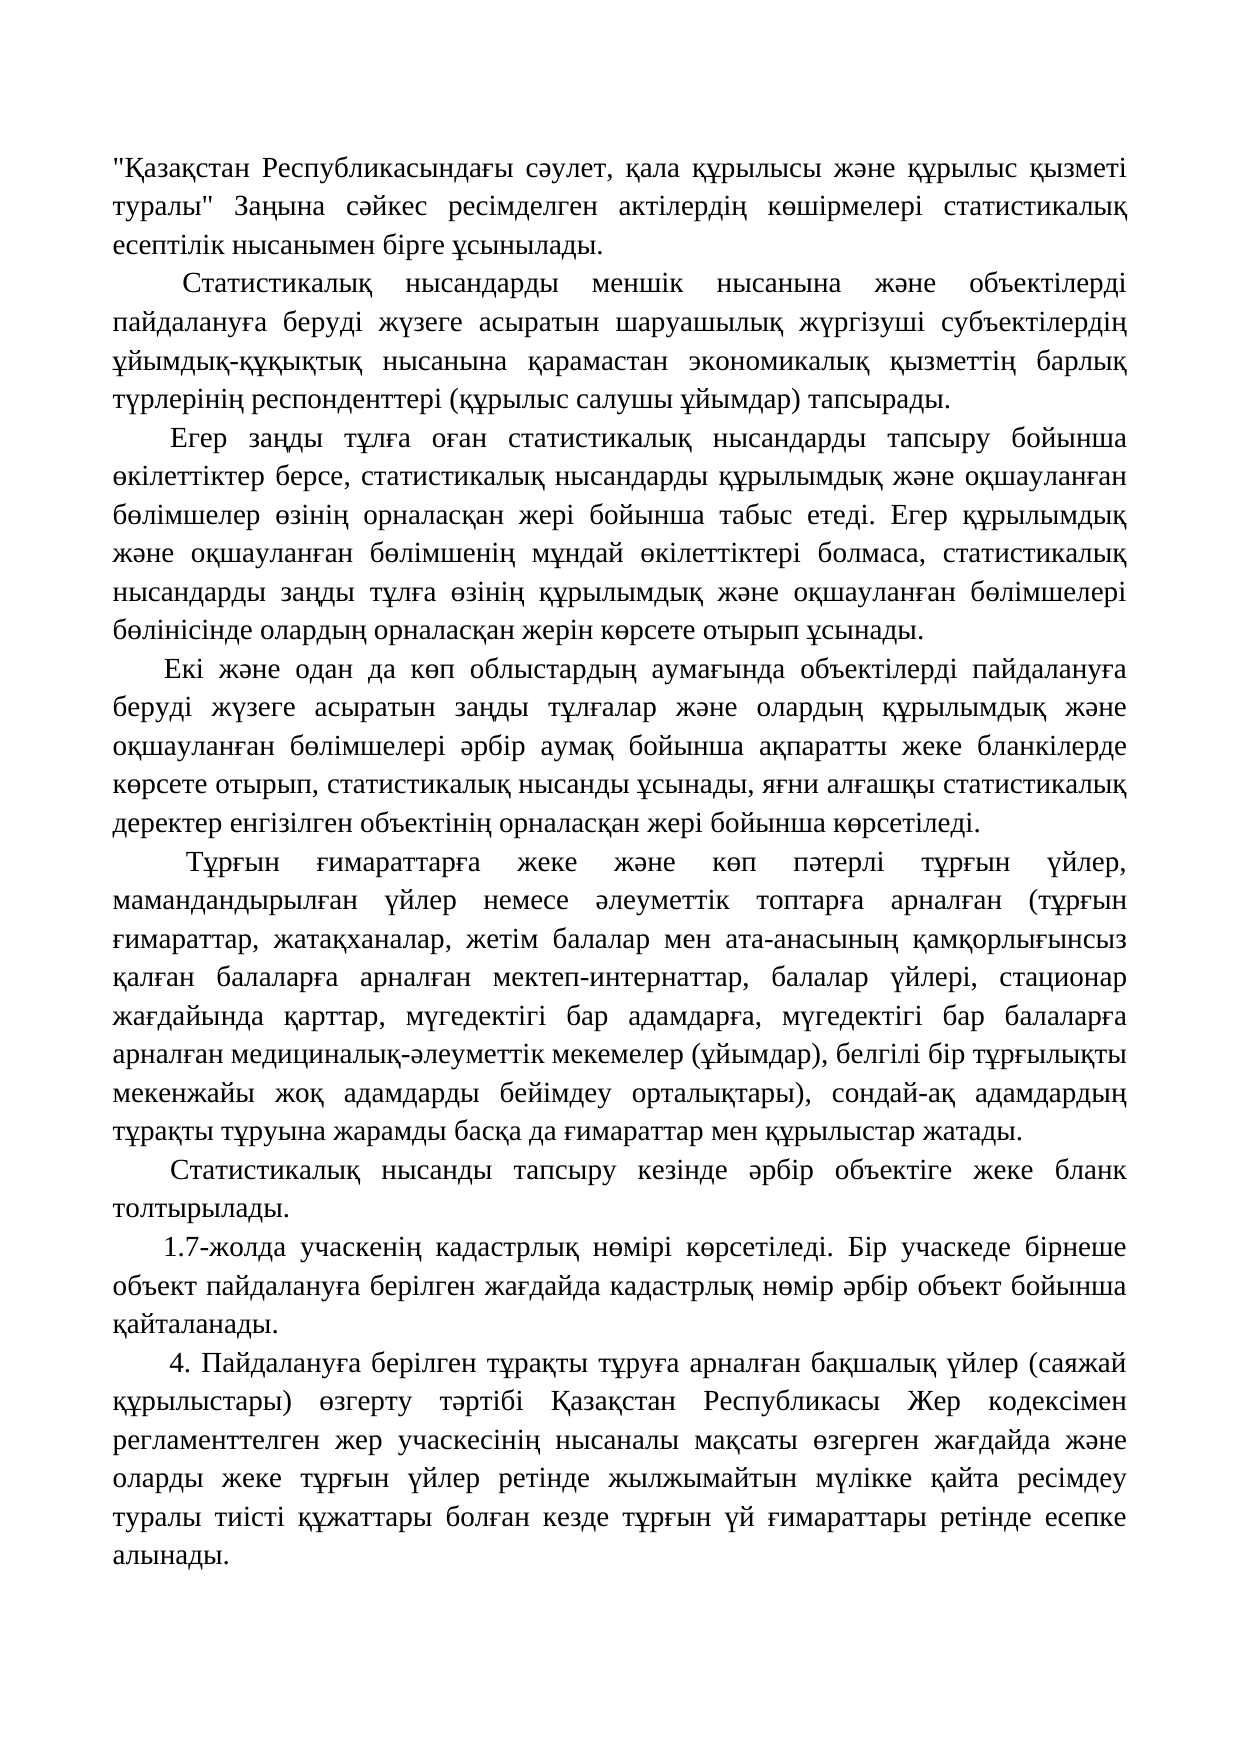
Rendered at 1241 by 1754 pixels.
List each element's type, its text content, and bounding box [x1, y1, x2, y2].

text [112, 150, 1128, 261]
text Егер заңды тұлға оған статистикалық нысандарды тапсыру бойынша өкілеттіктер берсе, статистикалық нысандарды құрылымдық және оқшауланған бөлімшелер өзінің орналасқан жері бойынша табыс етеді. Егер құрылымдық және оқшауланған бөлімшенің мұндай өкілеттіктері болмаса, статистикалық нысандарды заңды тұлға өзінің құрылымдық және оқшауланған бөлімшелері бөлінісінде олардың орналасқан жерін көрсете отырып ұсынады. [112, 420, 1128, 646]
text Статистикалық нысанды тапсыру кезінде әрбір объектіге жеке бланк толтырылады. [112, 1152, 1128, 1224]
text Екі және одан да көп облыстардың аумағында объектілерді пайдалануға беруді жүзеге асыратын заңды тұлғалар және олардың құрылымдық және оқшауланған бөлімшелері әрбір аумақ бойынша ақпаратты жеке бланкілерде көрсете отырып, статистикалық нысанды ұсынады, яғни алғашқы статистикалық деректер енгізілген объектінің орналасқан жері бойынша көрсетіледі. [112, 651, 1128, 839]
text 4. Пайдалануға берілген тұрақты тұруға арналған бақшалық үйлер (саяжай құрылыстары) өзгерту тәртібі Қазақстан Республикасы Жер кодексімен регламенттелген жер учаскесінің нысаналы мақсаты өзгерген жағдайда және оларды жеке тұрғын үйлер ретінде жылжымайтын мүлікке қайта ресімдеу туралы тиісті құжаттары болған кезде тұрғын үй ғимараттары ретінде есепке алынады. [112, 1345, 1128, 1571]
text Тұрғын ғимараттарға жеке және көп пәтерлі тұрғын үйлер, мамандандырылған үйлер немесе әлеуметтік топтарға арналған (тұрғын ғимараттар, жатақханалар, жетім балалар мен ата-анасының қамқорлығынсыз қалған балаларға арналған мектеп-интернаттар, балалар үйлері, стационар жағдайында қарттар, мүгедектігі бар адамдарға, мүгедектігі бар балаларға арналған медициналық-әлеуметтік мекемелер (ұйымдар), белгілі бір тұрғылықты мекенжайы жоқ адамдарды бейімдеу орталықтары), сондай-ақ адамдардың тұрақты тұруына жарамды басқа да ғимараттар мен құрылыстар жатады. [112, 844, 1128, 1147]
text Статистикалық нысандарды меншік нысанына және объектілерді пайдалануға беруді жүзеге асыратын шаруашылық жүргізуші субъектілердің ұйымдық-құқықтық нысанына қарамастан экономикалық қызметтің барлық түрлерінің респонденттері (құрылыс салушы ұйымдар) тапсырады. [112, 266, 1128, 415]
text 1.7-жолда учаскенің кадастрлық нөмірі көрсетіледі. Бір учаскеде бірнеше объект пайдалануға берілген жағдайда кадастрлық нөмір әрбір объект бойынша қайталанады. [112, 1229, 1128, 1340]
